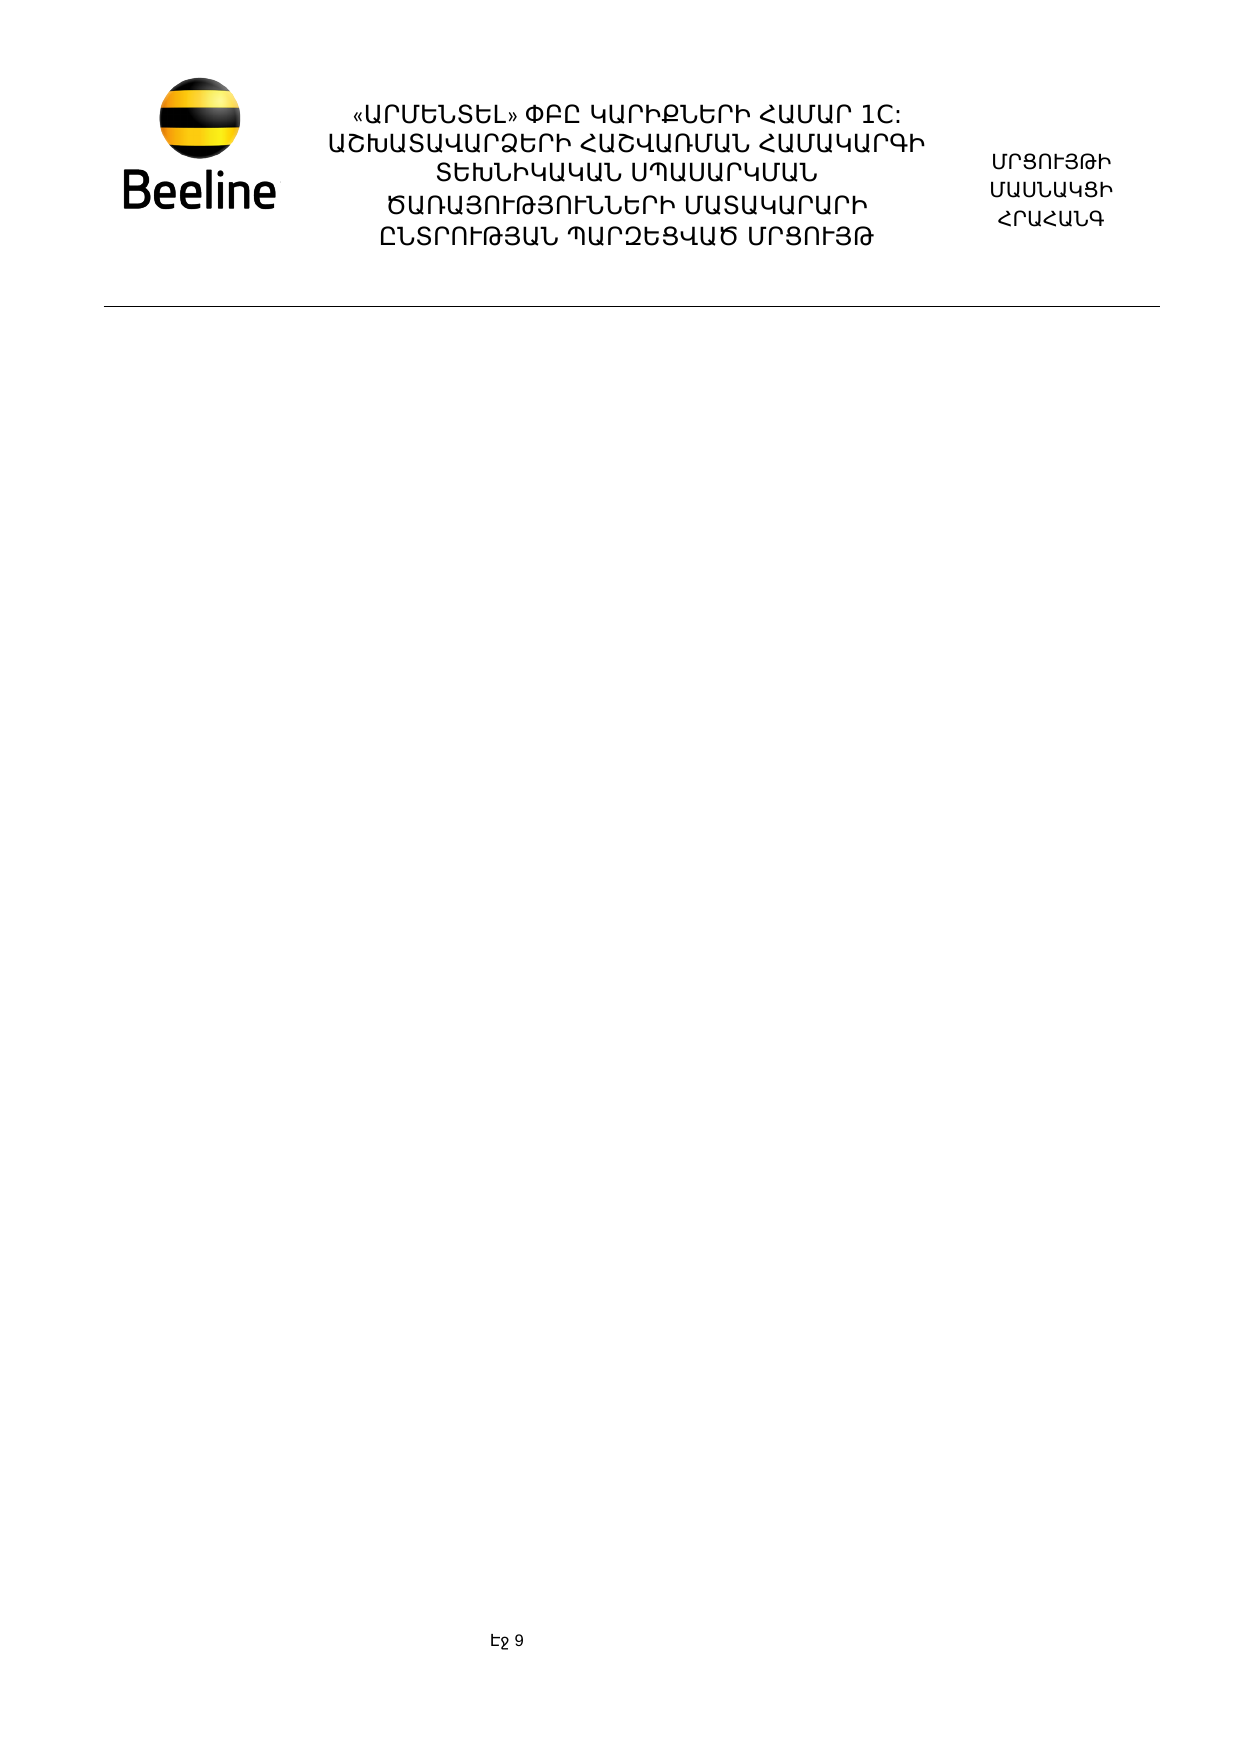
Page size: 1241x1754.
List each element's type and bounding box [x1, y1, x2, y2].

picture [114, 73, 281, 218]
